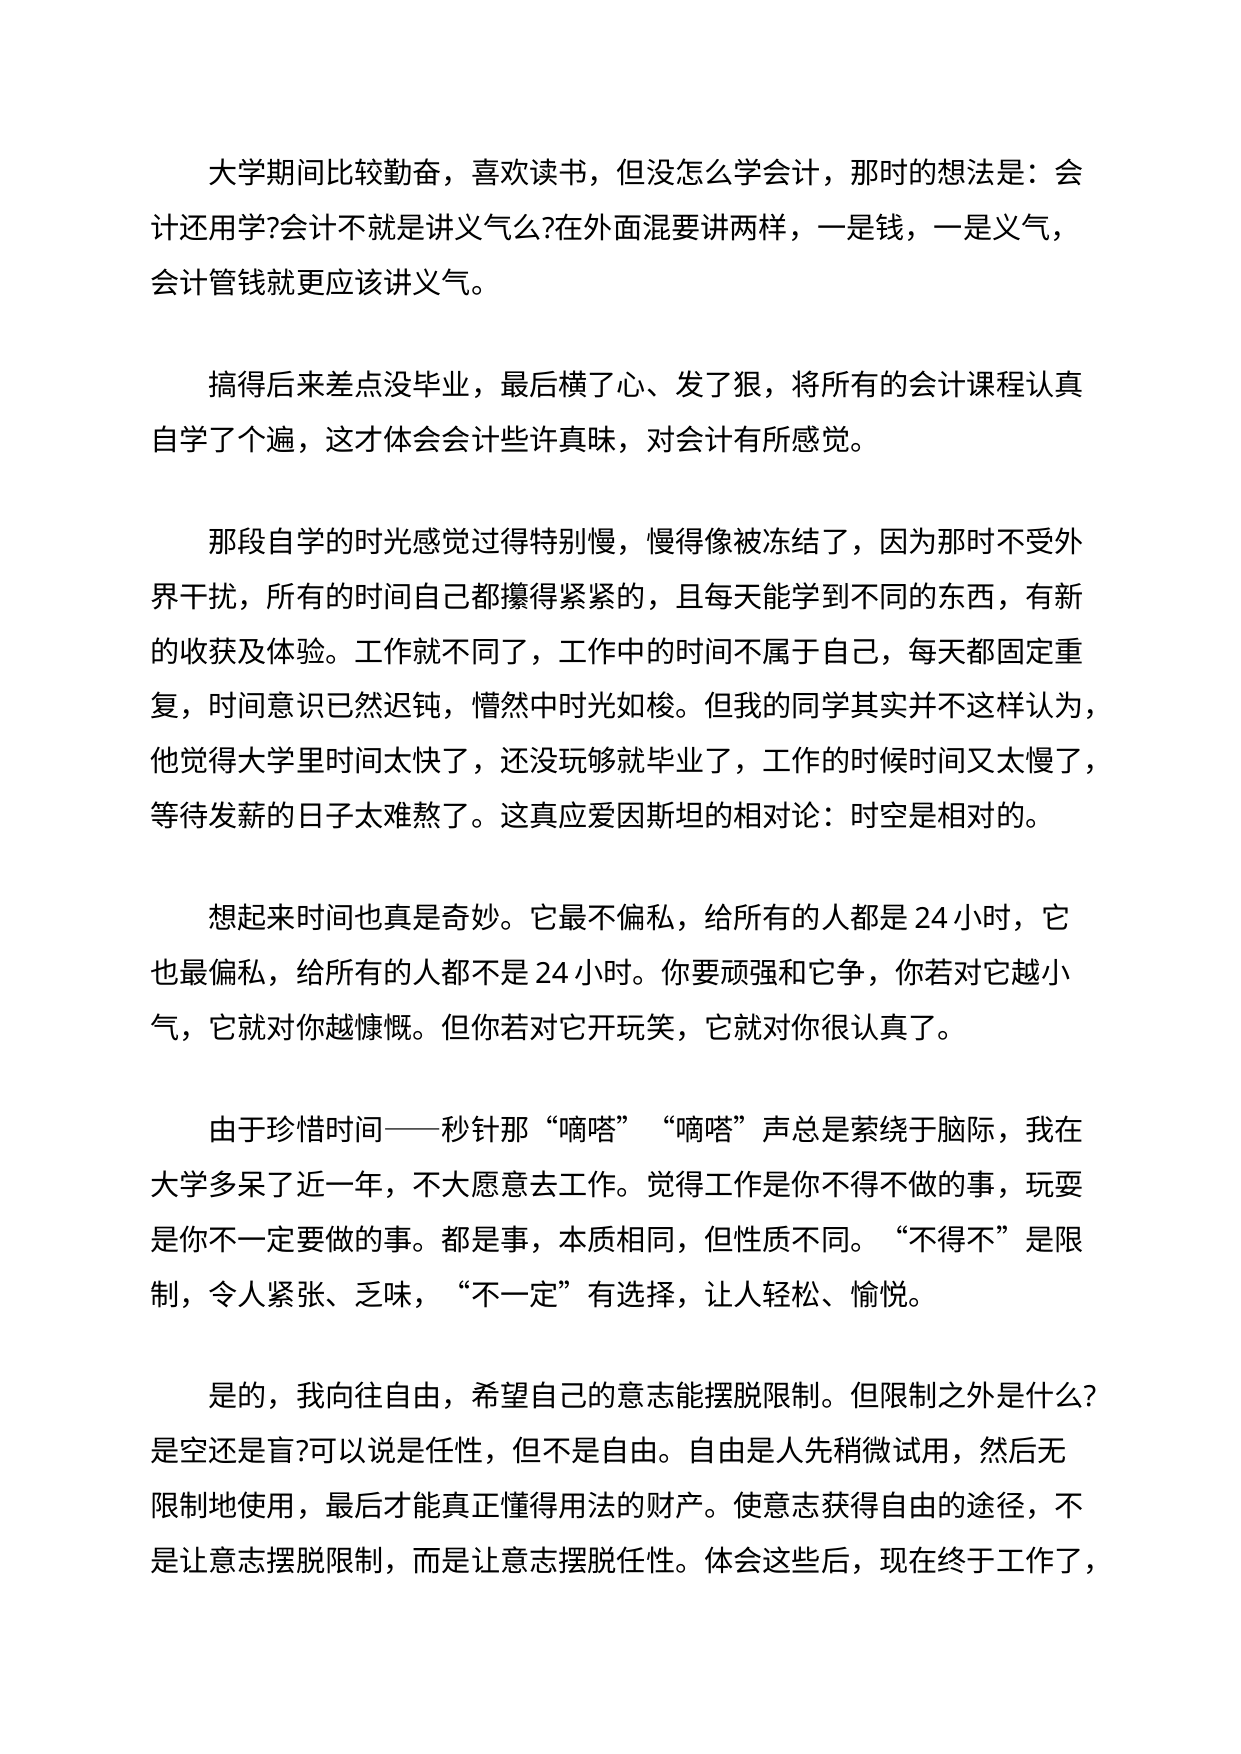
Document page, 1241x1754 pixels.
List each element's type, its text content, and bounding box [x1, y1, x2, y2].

text 由于珍惜时间——秒针那“嘀嗒”“嘀嗒”声总是萦绕于脑际，我在大学多呆了近一年，不大愿意去工作。觉得工作是你不得不做的事，玩耍是你不一定要做的事。都是事，本质相同，但性质不同。“不得不”是限制，令人紧张、乏味，“不一定”有选择，让人轻松、愉悦。 [150, 1106, 1090, 1313]
text 那段自学的时光感觉过得特别慢，慢得像被冻结了，因为那时不受外界干扰，所有的时间自己都攥得紧紧的，且每天能学到不同的东西，有新的收获及体验。工作就不同了，工作中的时间不属于自己，每天都固定重复，时间意识已然迟钝，懵然中时光如梭。但我的同学其实并不这样认为，他觉得大学里时间太快了，还没玩够就毕业了，工作的时候时间又太慢了，等待发薪的日子太难熬了。这真应爱因斯坦的相对论：时空是相对的。 [150, 518, 1090, 835]
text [150, 1373, 1090, 1580]
text 想起来时间也真是奇妙。它最不偏私，给所有的人都是24小时，它也最偏私，给所有的人都不是24小时。你要顽强和它争，你若对它越小气，它就对你越慷慨。但你若对它开玩笑，它就对你很认真了。 [150, 894, 1090, 1047]
text 搞得后来差点没毕业，最后横了心、发了狠，将所有的会计课程认真自学了个遍，这才体会会计些许真昧，对会计有所感觉。 [150, 362, 1090, 459]
text 大学期间比较勤奋，喜欢读书，但没怎么学会计，那时的想法是：会计还用学?会计不就是讲义气么?在外面混要讲两样，一是钱，一是义气，会计管钱就更应该讲义气。 [150, 150, 1090, 302]
